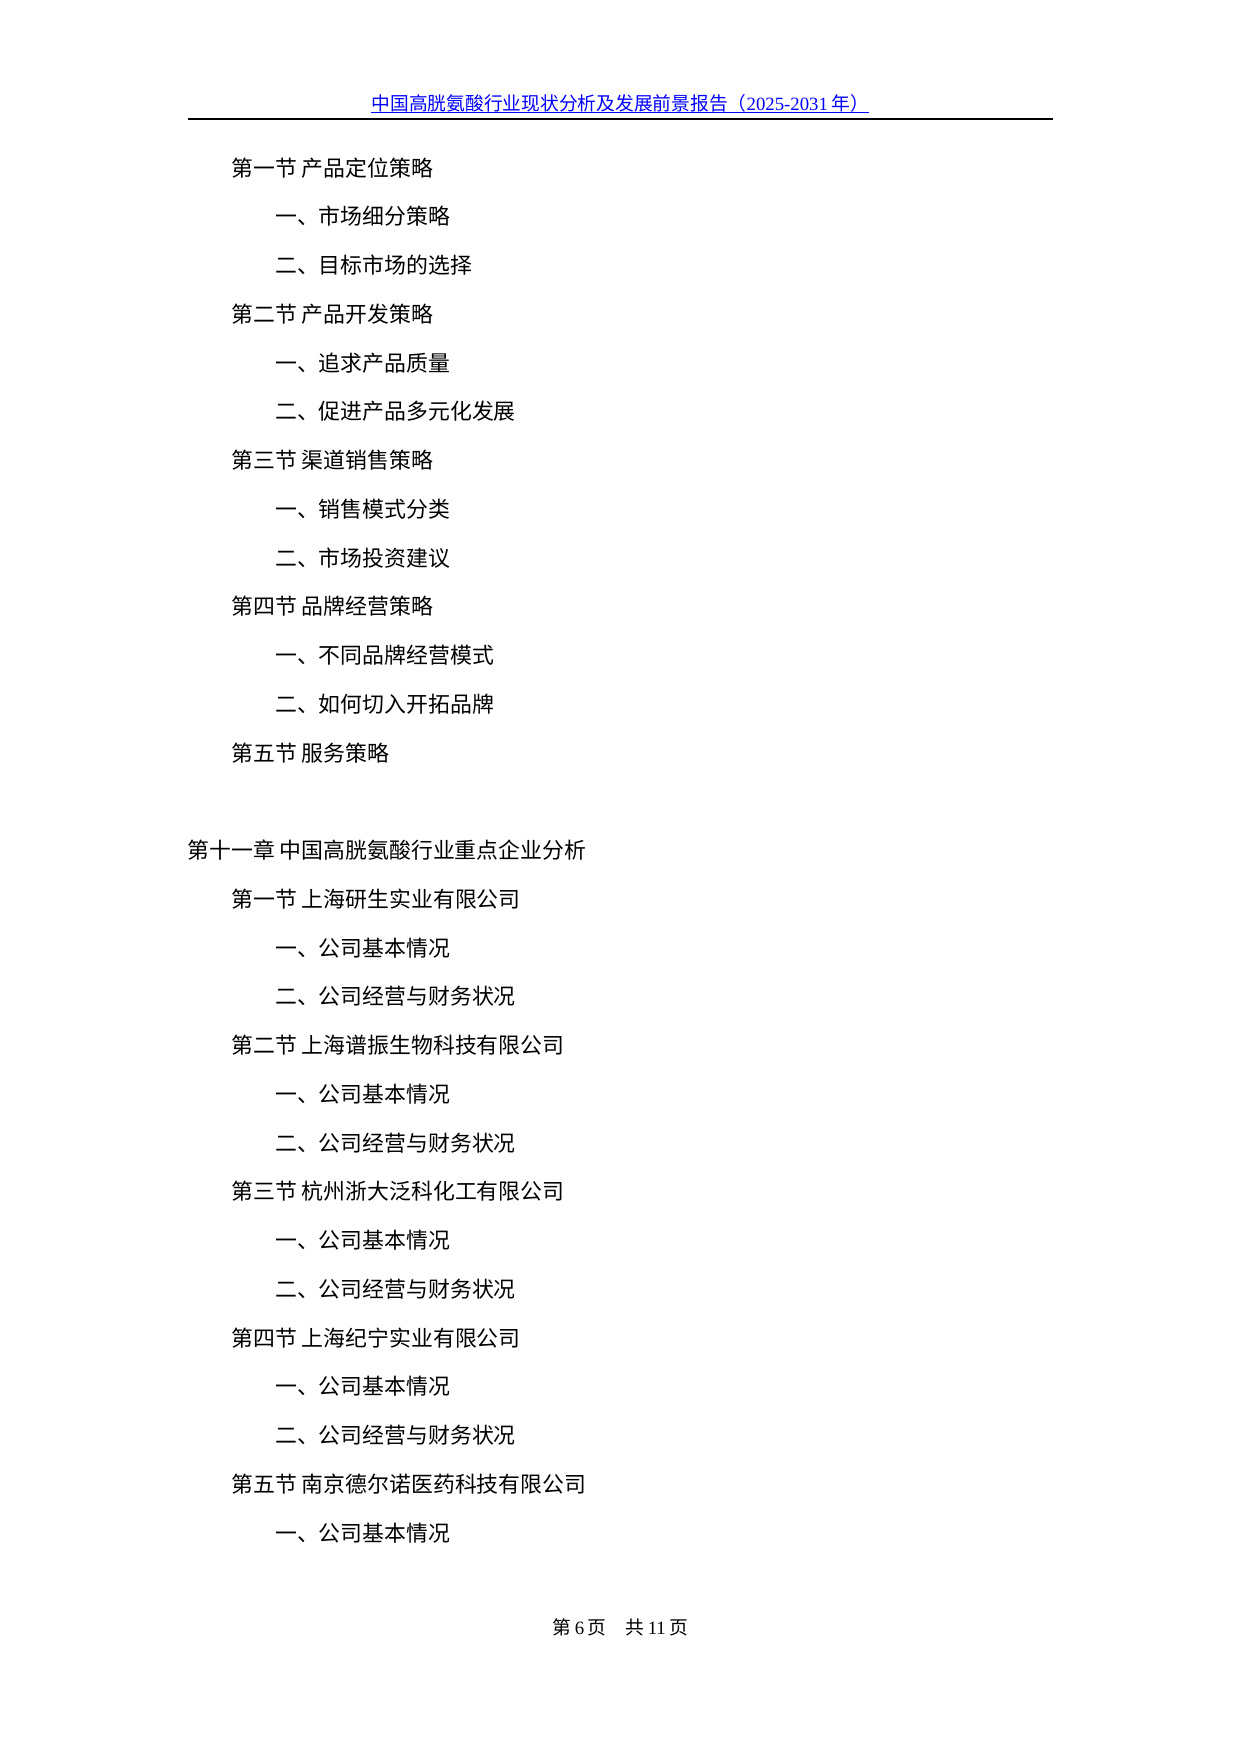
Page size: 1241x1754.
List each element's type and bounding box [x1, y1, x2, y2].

text [187, 150, 1053, 1548]
